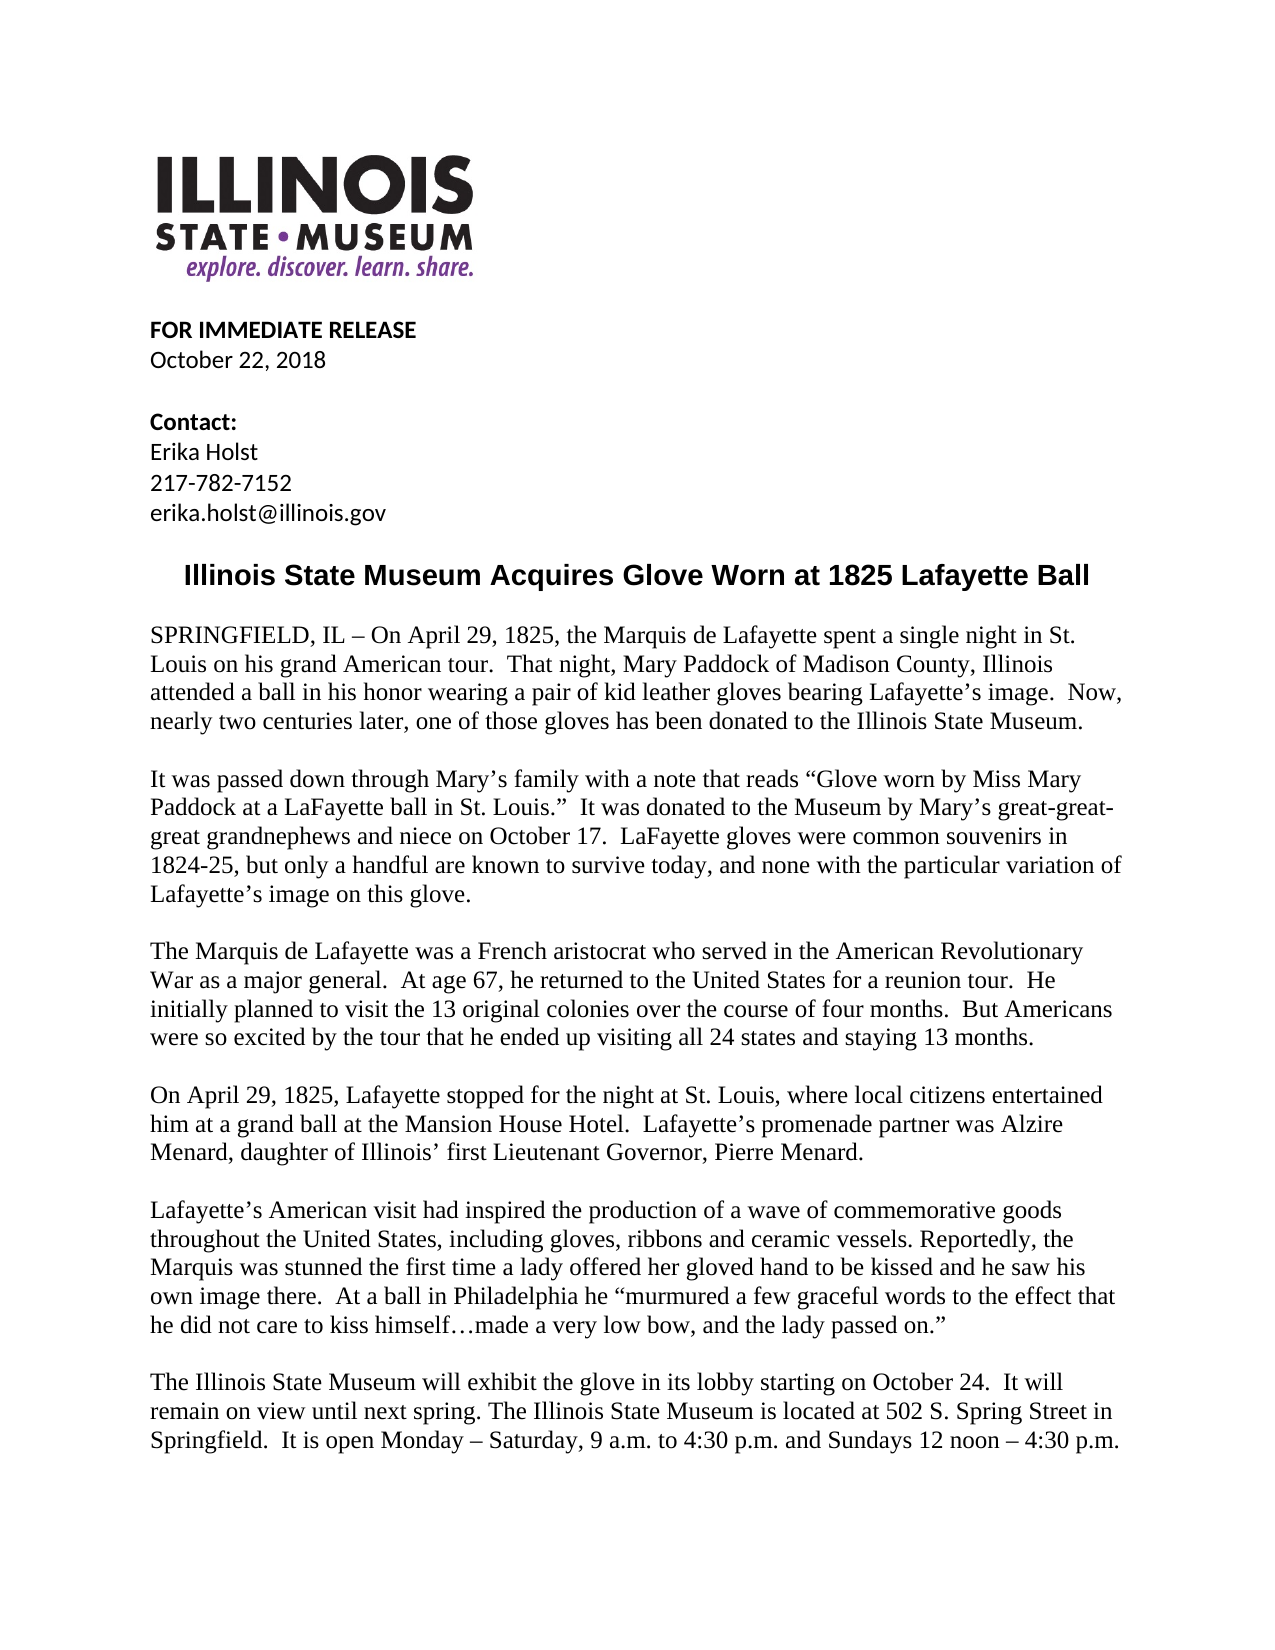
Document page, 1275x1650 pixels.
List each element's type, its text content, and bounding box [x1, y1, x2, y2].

text SPRINGFIELD, IL – On April 29, 1825, the Marquis de Lafayette spent a single night in St. Louis on his grand American tour. That night, Mary Paddock of Madison County, Illinois attended a ball in his honor wearing a pair of kid leather gloves bearing Lafayette’s image. Now, nearly two centuries later, one of those gloves has been donated to the Illinois State Museum. [150, 620, 1125, 735]
text Illinois State Museum Acquires Glove Worn at 1825 Lafayette Ball [150, 558, 1125, 592]
text Lafayette’s American visit had inspired the production of a wave of commemorative goods throughout the United States, including gloves, ribbons and ceramic vessels. Reportedly, the Marquis was stunned the first time a lady offered her gloved hand to be kissed and he saw his own image there. At a ball in Philadelphia he “murmured a few graceful words to the effect that he did not care to kiss himself…made a very low bow, and the lady passed on.” [150, 1195, 1125, 1339]
text On April 29, 1825, Lafayette stopped for the night at St. Louis, where local citizens entertained him at a grand ball at the Mansion House Hotel. Lafayette’s promenade partner was Alzire Menard, daughter of Illinois’ first Lieutenant Governor, Pierre Menard. [150, 1080, 1125, 1166]
text FOR IMMEDIATE RELEASE [150, 314, 1125, 345]
picture [150, 150, 478, 287]
text The Illinois State Museum will exhibit the glove in its lobby starting on October 24. It will remain on view until next spring. The Illinois State Museum is located at 502 S. Spring Street in Springfield. It is open Monday – Saturday, 9 a.m. to 4:30 p.m. and Sundays 12 noon – 4:30 p.m. [150, 1367, 1125, 1454]
text It was passed down through Mary’s family with a note that reads “Glove worn by Miss Mary Paddock at a LaFayette ball in St. Louis.” It was donated to the Museum by Mary’s great-great-great grandnephews and niece on October 17. LaFayette gloves were common souvenirs in 1824-25, but only a handful are known to survive today, and none with the particular variation of Lafayette’s image on this glove. [150, 764, 1125, 907]
text The Marquis de Lafayette was a French aristocrat who served in the American Revolutionary War as a major general. At age 67, he returned to the United States for a reunion tour. He initially planned to visit the 13 original colonies over the course of four months. But Americans were so excited by the tour that he ended up visiting all 24 states and staying 13 months. [150, 936, 1125, 1051]
text October 22, 2018 [150, 345, 1125, 375]
text Erika Holst 217-782-7152 erika.holst@illinois.gov [150, 436, 1125, 528]
text Contact: [150, 406, 1125, 436]
